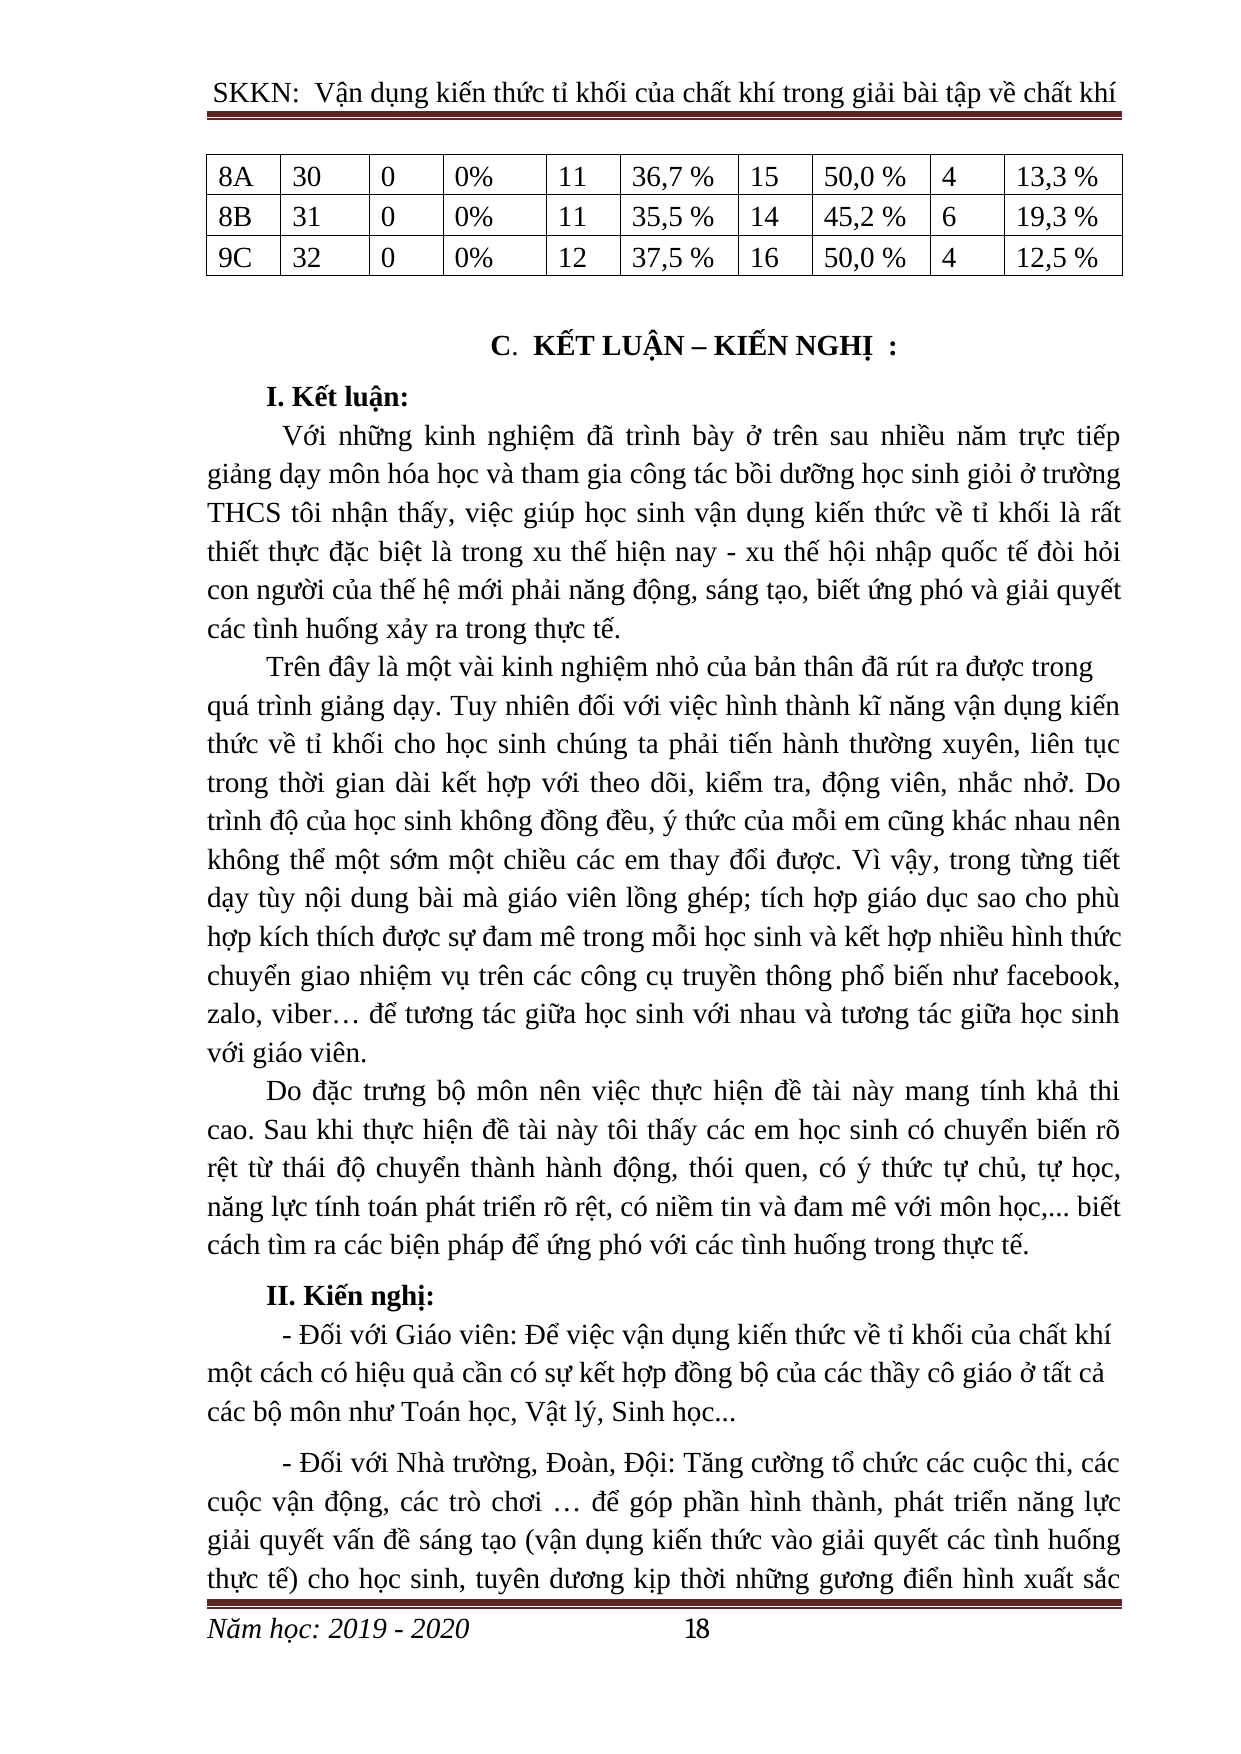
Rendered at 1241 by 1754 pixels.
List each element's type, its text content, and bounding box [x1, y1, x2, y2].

text I. Kết luận: [207, 379, 1122, 413]
table_cell 15 [739, 155, 812, 194]
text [207, 1445, 1122, 1594]
text một cách có hiệu quả cần có sự kết hợp đồng bộ của các thầy cô giáo ở tất cả các bộ môn như Toán học, Vật lý, Sinh học... [207, 1356, 1122, 1428]
text Với những kinh nghiệm đã trình bày ở trên sau nhiều năm trực tiếp giảng dạy môn hóa học và tham gia công tác bồi dưỡng học sinh giỏi ở trường THCS tôi nhận thấy, việc giúp học sinh vận dụng kiến thức về tỉ khối là rất thiết thực đặc biệt là trong xu thế hiện nay - xu thế hội nhập quốc tế đòi hỏi con người của thế hệ mới phải năng động, sáng tạo, biết ứng phó và giải quyết các tình huống xảy ra trong thực tế. [207, 418, 1122, 644]
table_cell 50,0 % [813, 155, 930, 194]
table_cell 0 [370, 195, 443, 235]
text II. Kiến nghị: [207, 1278, 1122, 1312]
table_cell 12 [547, 236, 620, 275]
table_cell 8A [207, 155, 280, 194]
text - Đối với Giáo viên: Để việc vận dụng kiến thức về tỉ khối của chất khí [207, 1317, 1122, 1351]
table_cell 50,0 % [813, 236, 930, 275]
table_cell 0 [370, 236, 443, 275]
table_cell 36,7 % [621, 155, 738, 194]
table_cell 19,3 % [1005, 195, 1122, 235]
text Do đặc trưng bộ môn nên việc thực hiện đề tài này mang tính khả thi cao. Sau khi thực hiện đề tài này tôi thấy các em học sinh có chuyển biến rõ rệt từ thái độ chuyển thành hành động, thói quen, có ý thức tự chủ, tự học, năng lực tính toán phát triển rõ rệt, có niềm tin và đam mê với môn học,... biết cách tìm ra các biện pháp để ứng phó với các tình huống trong thực tế. [207, 1073, 1122, 1261]
table_cell 30 [281, 155, 369, 194]
table_cell 6 [931, 195, 1004, 235]
table_cell 11 [547, 195, 620, 235]
table_cell 35,5 % [621, 195, 738, 235]
table_cell 32 [281, 236, 369, 275]
table_cell 0% [444, 195, 546, 235]
text Trên đây là một vài kinh nghiệm nhỏ của bản thân đã rút ra được trong [207, 649, 1122, 683]
table_cell 8B [207, 195, 280, 235]
table_cell 13,3 % [1005, 155, 1122, 194]
table_cell 9C [207, 236, 280, 275]
table_cell 37,5 % [621, 236, 738, 275]
table_cell 31 [281, 195, 369, 235]
table_cell 16 [739, 236, 812, 275]
table_cell 0% [444, 236, 546, 275]
table_cell 0 [370, 155, 443, 194]
table_cell 11 [547, 155, 620, 194]
table_cell 14 [739, 195, 812, 235]
table_cell 45,2 % [813, 195, 930, 235]
table_cell 4 [931, 155, 1004, 194]
text quá trình giảng dạy. Tuy nhiên đối với việc hình thành kĩ năng vận dụng kiến thức về tỉ khối cho học sinh chúng ta phải tiến hành thường xuyên, liên tục trong thời gian dài kết hợp với theo dõi, kiểm tra, động viên, nhắc nhở. Do trình độ của học sinh không đồng đều, ý thức của mỗi em cũng khác nhau nên không thể một sớm một chiều các em thay đổi được. Vì vậy, trong từng tiết dạy tùy nội dung bài mà giáo viên lồng ghép; tích hợp giáo dục sao cho phù hợp kích thích được sự đam mê trong mỗi học sinh và kết hợp nhiều hình thức chuyển giao nhiệm vụ trên các công cụ truyền thông phổ biến như facebook, zalo, viber… để tương tác giữa học sinh với nhau và tương tác giữa học sinh với giáo viên. [207, 688, 1122, 1068]
text C. KẾT LUẬN – KIẾN NGHỊ : [207, 328, 1122, 362]
table_cell 0% [444, 155, 546, 194]
table_cell 12,5 % [1005, 236, 1122, 275]
table_cell 4 [931, 236, 1004, 275]
